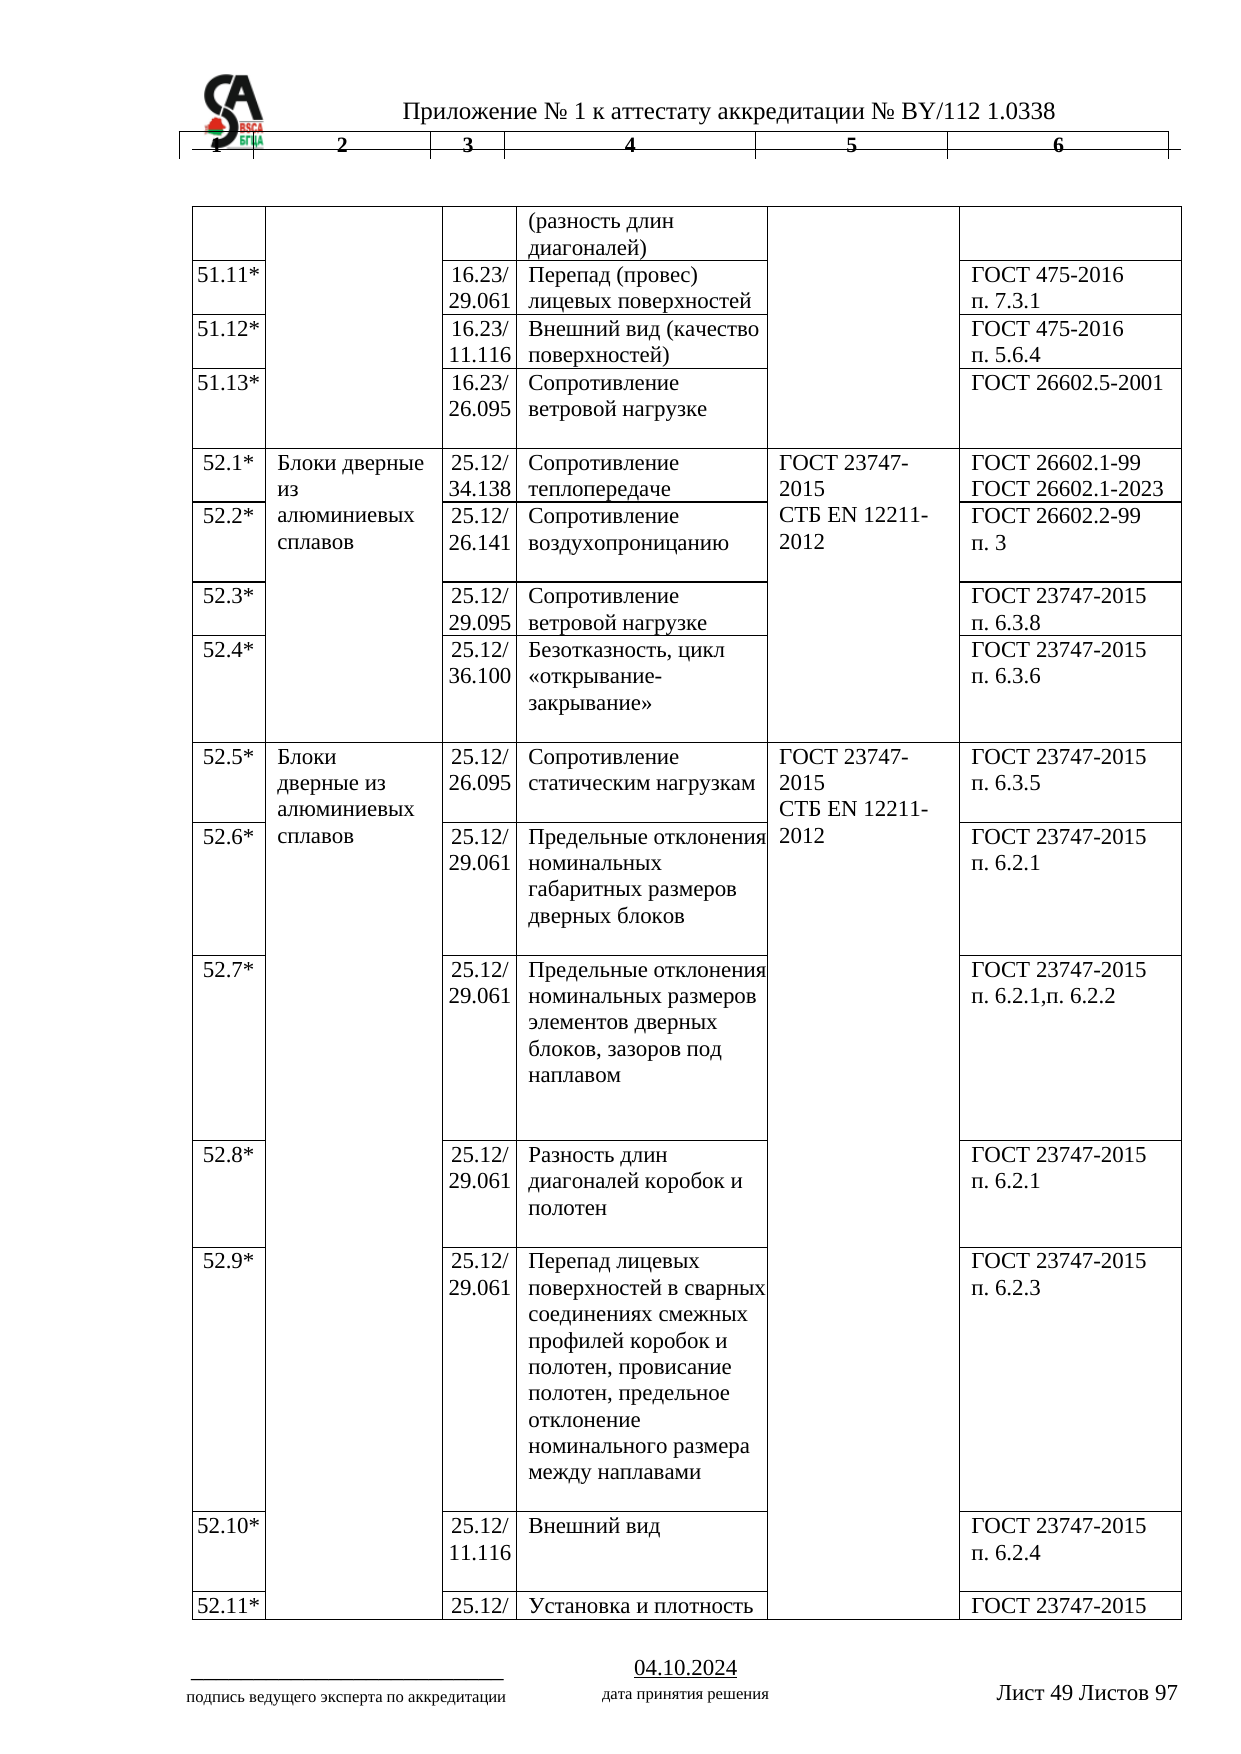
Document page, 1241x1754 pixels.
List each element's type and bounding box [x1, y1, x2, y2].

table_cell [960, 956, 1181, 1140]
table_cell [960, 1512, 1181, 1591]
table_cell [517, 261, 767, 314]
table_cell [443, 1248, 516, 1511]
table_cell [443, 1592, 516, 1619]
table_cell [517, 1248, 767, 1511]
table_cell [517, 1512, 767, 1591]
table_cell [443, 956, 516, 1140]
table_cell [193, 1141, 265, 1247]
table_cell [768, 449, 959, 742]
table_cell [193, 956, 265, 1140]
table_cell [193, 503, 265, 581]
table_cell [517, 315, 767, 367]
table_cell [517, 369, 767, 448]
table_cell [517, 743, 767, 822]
picture [203, 132, 253, 149]
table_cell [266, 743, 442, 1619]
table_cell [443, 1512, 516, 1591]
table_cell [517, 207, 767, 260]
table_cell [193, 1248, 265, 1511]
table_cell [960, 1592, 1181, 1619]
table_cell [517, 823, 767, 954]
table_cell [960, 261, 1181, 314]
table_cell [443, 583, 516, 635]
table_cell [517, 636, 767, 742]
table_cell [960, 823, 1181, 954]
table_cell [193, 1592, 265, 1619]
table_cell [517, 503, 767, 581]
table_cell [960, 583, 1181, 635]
picture [254, 132, 265, 149]
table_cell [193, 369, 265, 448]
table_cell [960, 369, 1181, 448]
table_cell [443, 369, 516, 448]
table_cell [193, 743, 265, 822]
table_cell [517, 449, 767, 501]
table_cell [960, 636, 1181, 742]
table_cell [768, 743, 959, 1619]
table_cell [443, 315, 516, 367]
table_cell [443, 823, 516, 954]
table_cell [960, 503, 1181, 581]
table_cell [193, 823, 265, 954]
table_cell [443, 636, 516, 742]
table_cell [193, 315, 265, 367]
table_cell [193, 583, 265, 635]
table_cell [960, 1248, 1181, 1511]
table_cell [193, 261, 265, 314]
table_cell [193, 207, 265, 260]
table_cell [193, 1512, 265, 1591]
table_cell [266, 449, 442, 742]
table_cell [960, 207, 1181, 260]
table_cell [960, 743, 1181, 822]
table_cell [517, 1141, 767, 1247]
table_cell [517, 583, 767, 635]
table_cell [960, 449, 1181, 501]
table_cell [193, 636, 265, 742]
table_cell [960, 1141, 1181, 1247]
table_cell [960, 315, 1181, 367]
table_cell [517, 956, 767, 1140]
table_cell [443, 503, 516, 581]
picture [203, 72, 265, 131]
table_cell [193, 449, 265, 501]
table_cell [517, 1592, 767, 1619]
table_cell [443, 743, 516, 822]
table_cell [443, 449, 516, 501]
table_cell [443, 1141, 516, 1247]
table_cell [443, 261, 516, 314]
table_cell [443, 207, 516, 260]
